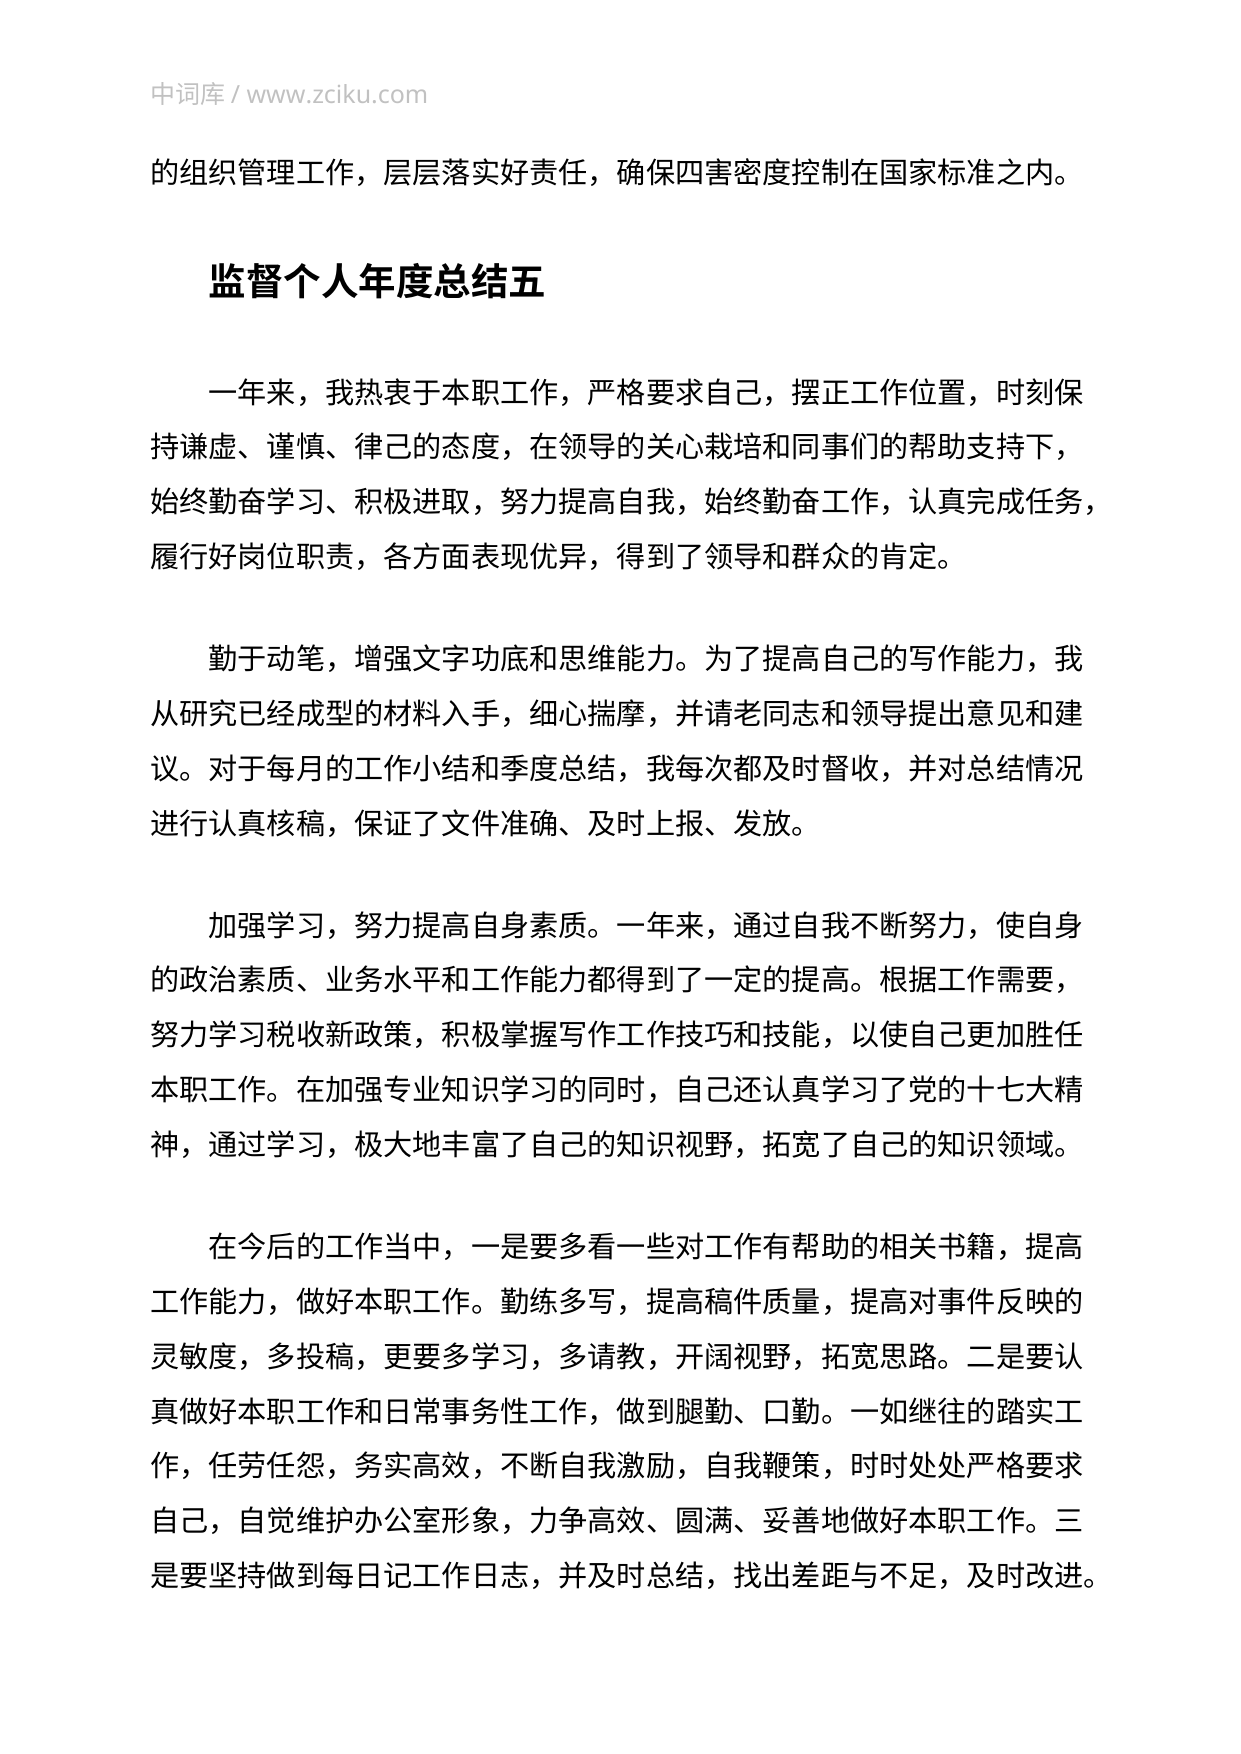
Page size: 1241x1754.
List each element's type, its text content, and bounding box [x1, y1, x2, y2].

text 监督个人年度总结五 [150, 252, 1090, 306]
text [150, 150, 1090, 192]
text 一年来，我热衷于本职工作，严格要求自己，摆正工作位置，时刻保持谦虚、谨慎、律己的态度，在领导的关心栽培和同事们的帮助支持下，始终勤奋学习、积极进取，努力提高自我，始终勤奋工作，认真完成任务，履行好岗位职责，各方面表现优异，得到了领导和群众的肯定。 [150, 369, 1090, 576]
text 勤于动笔，增强文字功底和思维能力。为了提高自己的写作能力，我从研究已经成型的材料入手，细心揣摩，并请老同志和领导提出意见和建议。对于每月的工作小结和季度总结，我每次都及时督收，并对总结情况进行认真核稿，保证了文件准确、及时上报、发放。 [150, 636, 1090, 843]
text 在今后的工作当中，一是要多看一些对工作有帮助的相关书籍，提高工作能力，做好本职工作。勤练多写，提高稿件质量，提高对事件反映的灵敏度，多投稿，更要多学习，多请教，开阔视野，拓宽思路。二是要认真做好本职工作和日常事务性工作，做到腿勤、口勤。一如继往的踏实工作，任劳任怨，务实高效，不断自我激励，自我鞭策，时时处处严格要求自己，自觉维护办公室形象，力争高效、圆满、妥善地做好本职工作。三是要坚持做到每日记工作日志，并及时总结，找出差距与不足，及时改进。 [150, 1223, 1090, 1595]
text 加强学习，努力提高自身素质。一年来，通过自我不断努力，使自身的政治素质、业务水平和工作能力都得到了一定的提高。根据工作需要，努力学习税收新政策，积极掌握写作工作技巧和技能，以使自己更加胜任本职工作。在加强专业知识学习的同时，自己还认真学习了党的十七大精神，通过学习，极大地丰富了自己的知识视野，拓宽了自己的知识领域。 [150, 902, 1090, 1164]
